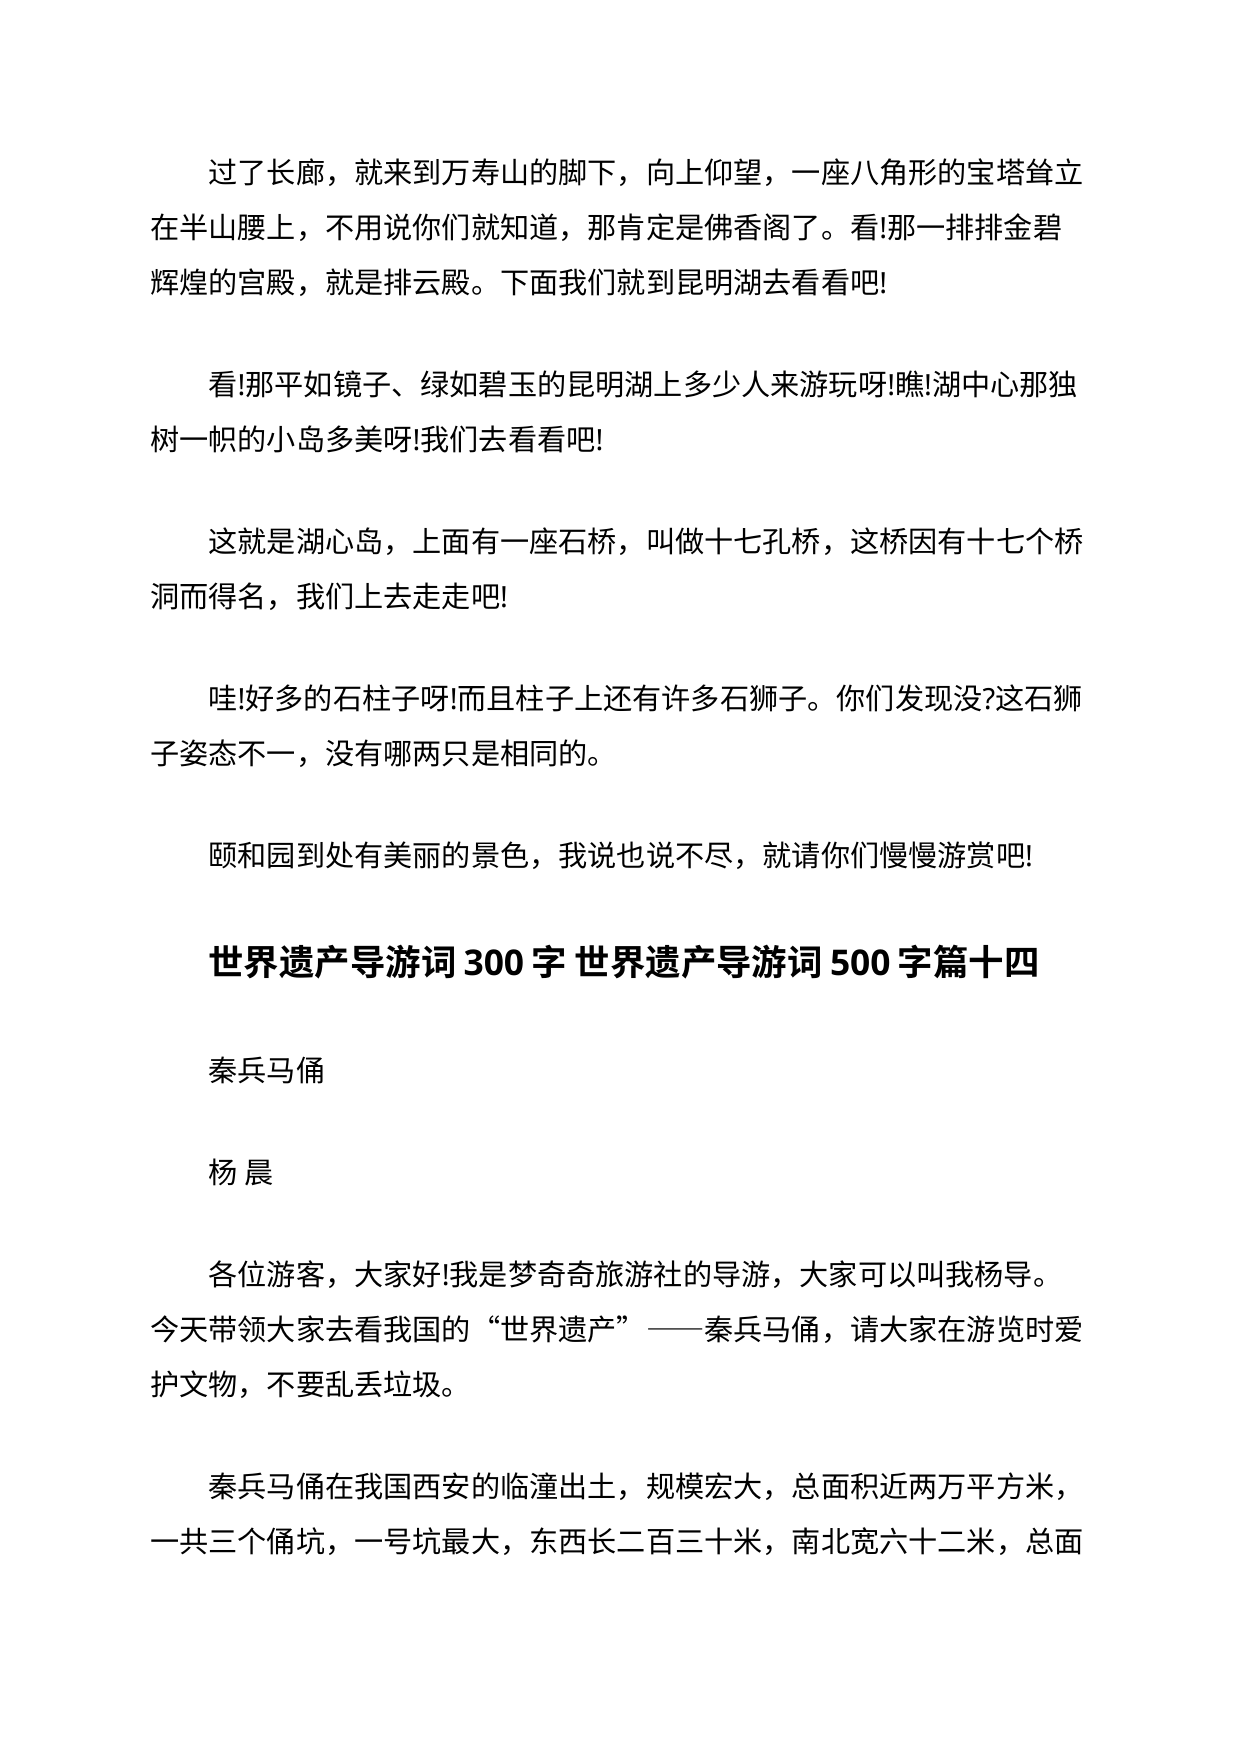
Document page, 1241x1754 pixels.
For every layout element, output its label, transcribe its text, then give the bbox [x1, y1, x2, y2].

text 各位游客，大家好!我是梦奇奇旅游社的导游，大家可以叫我杨导。今天带领大家去看我国的“世界遗产”——秦兵马俑，请大家在游览时爱护文物，不要乱丢垃圾。 [150, 1252, 1090, 1404]
text 颐和园到处有美丽的景色，我说也说不尽，就请你们慢慢游赏吧! [150, 832, 1090, 875]
text 杨 晨 [150, 1150, 1090, 1192]
text 这就是湖心岛，上面有一座石桥，叫做十七孔桥，这桥因有十七个桥洞而得名，我们上去走走吧! [150, 519, 1090, 616]
text 秦兵马俑 [150, 1048, 1090, 1090]
text 哇!好多的石柱子呀!而且柱子上还有许多石狮子。你们发现没?这石狮子姿态不一，没有哪两只是相同的。 [150, 676, 1090, 773]
text 世界遗产导游词300字 世界遗产导游词500字篇十四 [150, 934, 1090, 986]
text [150, 1463, 1090, 1560]
text 过了长廊，就来到万寿山的脚下，向上仰望，一座八角形的宝塔耸立在半山腰上，不用说你们就知道，那肯定是佛香阁了。看!那一排排金碧辉煌的宫殿，就是排云殿。下面我们就到昆明湖去看看吧! [150, 150, 1090, 302]
text 看!那平如镜子、绿如碧玉的昆明湖上多少人来游玩呀!瞧!湖中心那独树一帜的小岛多美呀!我们去看看吧! [150, 362, 1090, 459]
